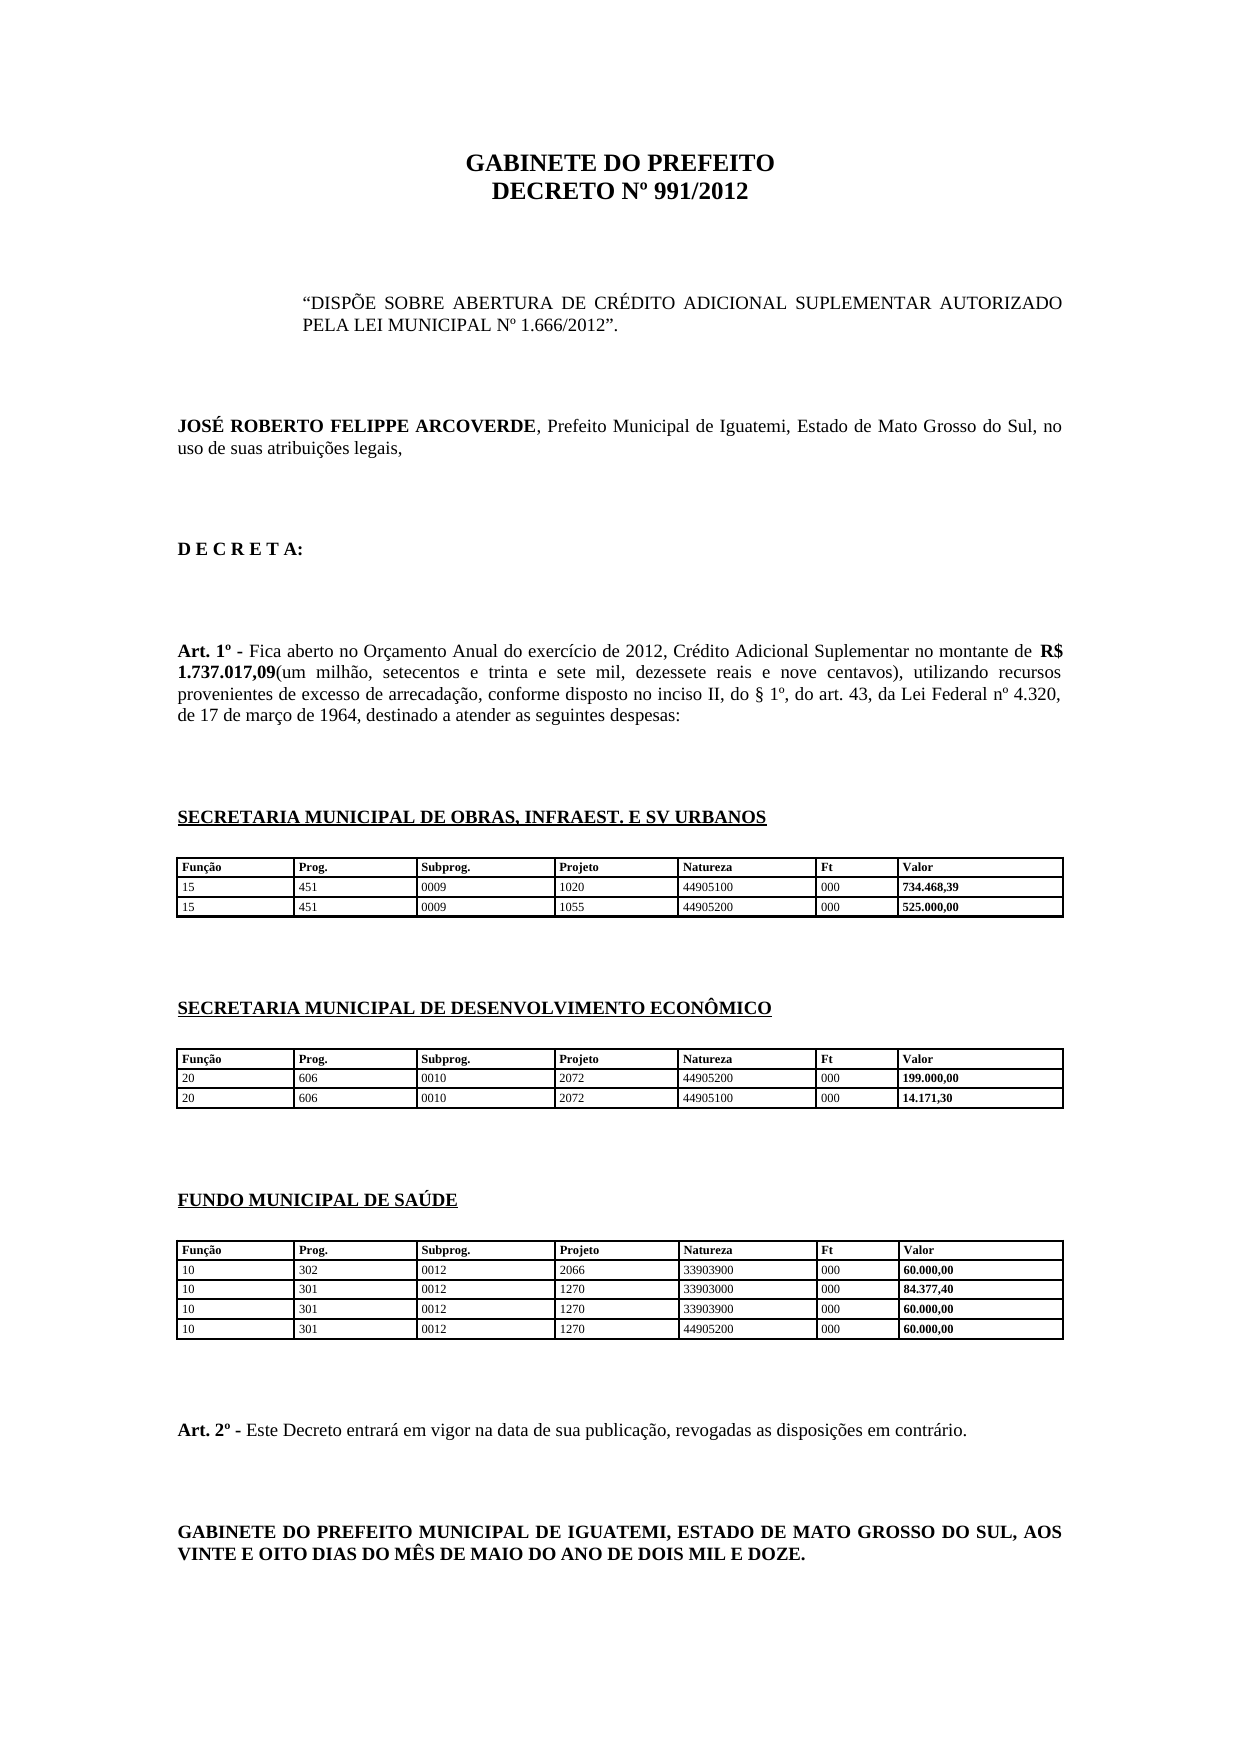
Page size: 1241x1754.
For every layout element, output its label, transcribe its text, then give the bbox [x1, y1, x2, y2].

table_cell 33903900 [680, 1261, 816, 1279]
table_cell 10 [178, 1281, 293, 1298]
table_cell 0009 [418, 898, 554, 915]
table_cell 20 [178, 1070, 293, 1087]
table_header Natureza [679, 1050, 815, 1068]
table_cell 44905200 [679, 1070, 815, 1087]
table_cell 606 [295, 1089, 416, 1107]
table_cell 451 [295, 878, 416, 896]
table_cell 199.000,00 [899, 1070, 1062, 1087]
text D E C R E T A: [177, 538, 1063, 560]
table_cell 606 [295, 1070, 416, 1087]
table_cell 000 [817, 1089, 897, 1107]
table_header Prog. [295, 1050, 416, 1068]
table_cell 33903900 [680, 1300, 816, 1318]
table_cell 451 [295, 898, 416, 915]
table_cell 2066 [556, 1261, 678, 1279]
table_header Valor [899, 1050, 1062, 1068]
table_cell 60.000,00 [900, 1300, 1062, 1318]
table_header Ft [817, 1050, 897, 1068]
table_cell 10 [178, 1261, 293, 1279]
table_cell 0010 [418, 1070, 554, 1087]
table_header Valor [899, 859, 1062, 876]
table_cell 0012 [418, 1300, 554, 1318]
table_cell 301 [295, 1300, 416, 1318]
table_cell 000 [817, 898, 897, 915]
table_cell 0012 [418, 1261, 554, 1279]
table_cell 2072 [556, 1070, 677, 1087]
table_cell 000 [818, 1261, 898, 1279]
table_cell 734.468,39 [899, 878, 1062, 896]
table_cell 000 [817, 878, 897, 896]
table_header Ft [818, 1242, 898, 1259]
text FUNDO MUNICIPAL DE SAÚDE [177, 1189, 1063, 1210]
table_header Projeto [556, 859, 677, 876]
table_cell 0012 [418, 1320, 554, 1337]
table_cell 0009 [418, 878, 554, 896]
table_cell 60.000,00 [900, 1320, 1062, 1337]
table_cell 33903000 [680, 1281, 816, 1298]
table_header Prog. [295, 1242, 416, 1259]
table_header Projeto [556, 1050, 677, 1068]
table_header Função [178, 859, 293, 876]
table_cell 2072 [556, 1089, 677, 1107]
text Art. 2º - Este Decreto entrará em vigor na data de sua publicação, revogadas as disposições em contrário. [177, 1419, 1063, 1441]
table_header Natureza [679, 859, 815, 876]
table_cell 14.171,30 [899, 1089, 1062, 1107]
table_cell 301 [295, 1281, 416, 1298]
text GABINETE DO PREFEITO DECRETO Nº 991/2012 [177, 148, 1063, 205]
text Art. 1º - Fica aberto no Orçamento Anual do exercício de 2012, Crédito Adicional Suplementar no montante de R$ 1.737.017,09(um milhão, setecentos e trinta e sete mil, dezessete reais e nove centavos), utilizando recursos provenientes de excesso de arrecadação, conforme disposto no inciso II, do § 1º, do art. 43, da Lei Federal nº 4.320, de 17 de março de 1964, destinado a atender as seguintes despesas: [177, 640, 1063, 726]
table_header Prog. [295, 859, 416, 876]
table_cell 15 [178, 878, 293, 896]
table_cell 000 [818, 1281, 898, 1298]
table_cell 525.000,00 [899, 898, 1062, 915]
table_header Ft [817, 859, 897, 876]
table_header Natureza [680, 1242, 816, 1259]
table_header Projeto [556, 1242, 678, 1259]
table_cell 44905100 [679, 878, 815, 896]
table_header Subprog. [418, 1050, 554, 1068]
table_header Subprog. [418, 859, 554, 876]
table_cell 44905100 [679, 1089, 815, 1107]
table_cell 10 [178, 1320, 293, 1337]
table_cell 000 [817, 1070, 897, 1087]
table_cell 000 [818, 1300, 898, 1318]
text “DISPÕE SOBRE ABERTURA DE CRÉDITO ADICIONAL SUPLEMENTAR AUTORIZADO PELA LEI MUNICIPAL Nº 1.666/2012”. [302, 292, 1063, 335]
table_cell 1270 [556, 1320, 678, 1337]
table_cell 1270 [556, 1281, 678, 1298]
text SECRETARIA MUNICIPAL DE DESENVOLVIMENTO ECONÔMICO [177, 997, 1063, 1019]
table_header Função [178, 1050, 293, 1068]
table_cell 0012 [418, 1281, 554, 1298]
text GABINETE DO PREFEITO MUNICIPAL DE IGUATEMI, ESTADO DE MATO GROSSO DO SUL, AOS VINTE E OITO DIAS DO MÊS DE MAIO DO ANO DE DOIS MIL E DOZE. [177, 1521, 1063, 1564]
table_cell 20 [178, 1089, 293, 1107]
table_cell 000 [818, 1320, 898, 1337]
table_cell 1270 [556, 1300, 678, 1318]
table_cell 1020 [556, 878, 677, 896]
table_cell 0010 [418, 1089, 554, 1107]
table_header Função [178, 1242, 293, 1259]
text JOSÉ ROBERTO FELIPPE ARCOVERDE, Prefeito Municipal de Iguatemi, Estado de Mato Grosso do Sul, no uso de suas atribuições legais, [177, 415, 1063, 458]
table_cell 15 [178, 898, 293, 915]
table_cell 84.377,40 [900, 1281, 1062, 1298]
table_cell 301 [295, 1320, 416, 1337]
table_cell 44905200 [680, 1320, 816, 1337]
table_cell 60.000,00 [900, 1261, 1062, 1279]
text SECRETARIA MUNICIPAL DE OBRAS, INFRAEST. E SV URBANOS [177, 806, 1063, 827]
table_cell 44905200 [679, 898, 815, 915]
table_header Valor [900, 1242, 1062, 1259]
table_cell 1055 [556, 898, 677, 915]
table_cell 302 [295, 1261, 416, 1279]
table_header Subprog. [418, 1242, 554, 1259]
table_cell 10 [178, 1300, 293, 1318]
